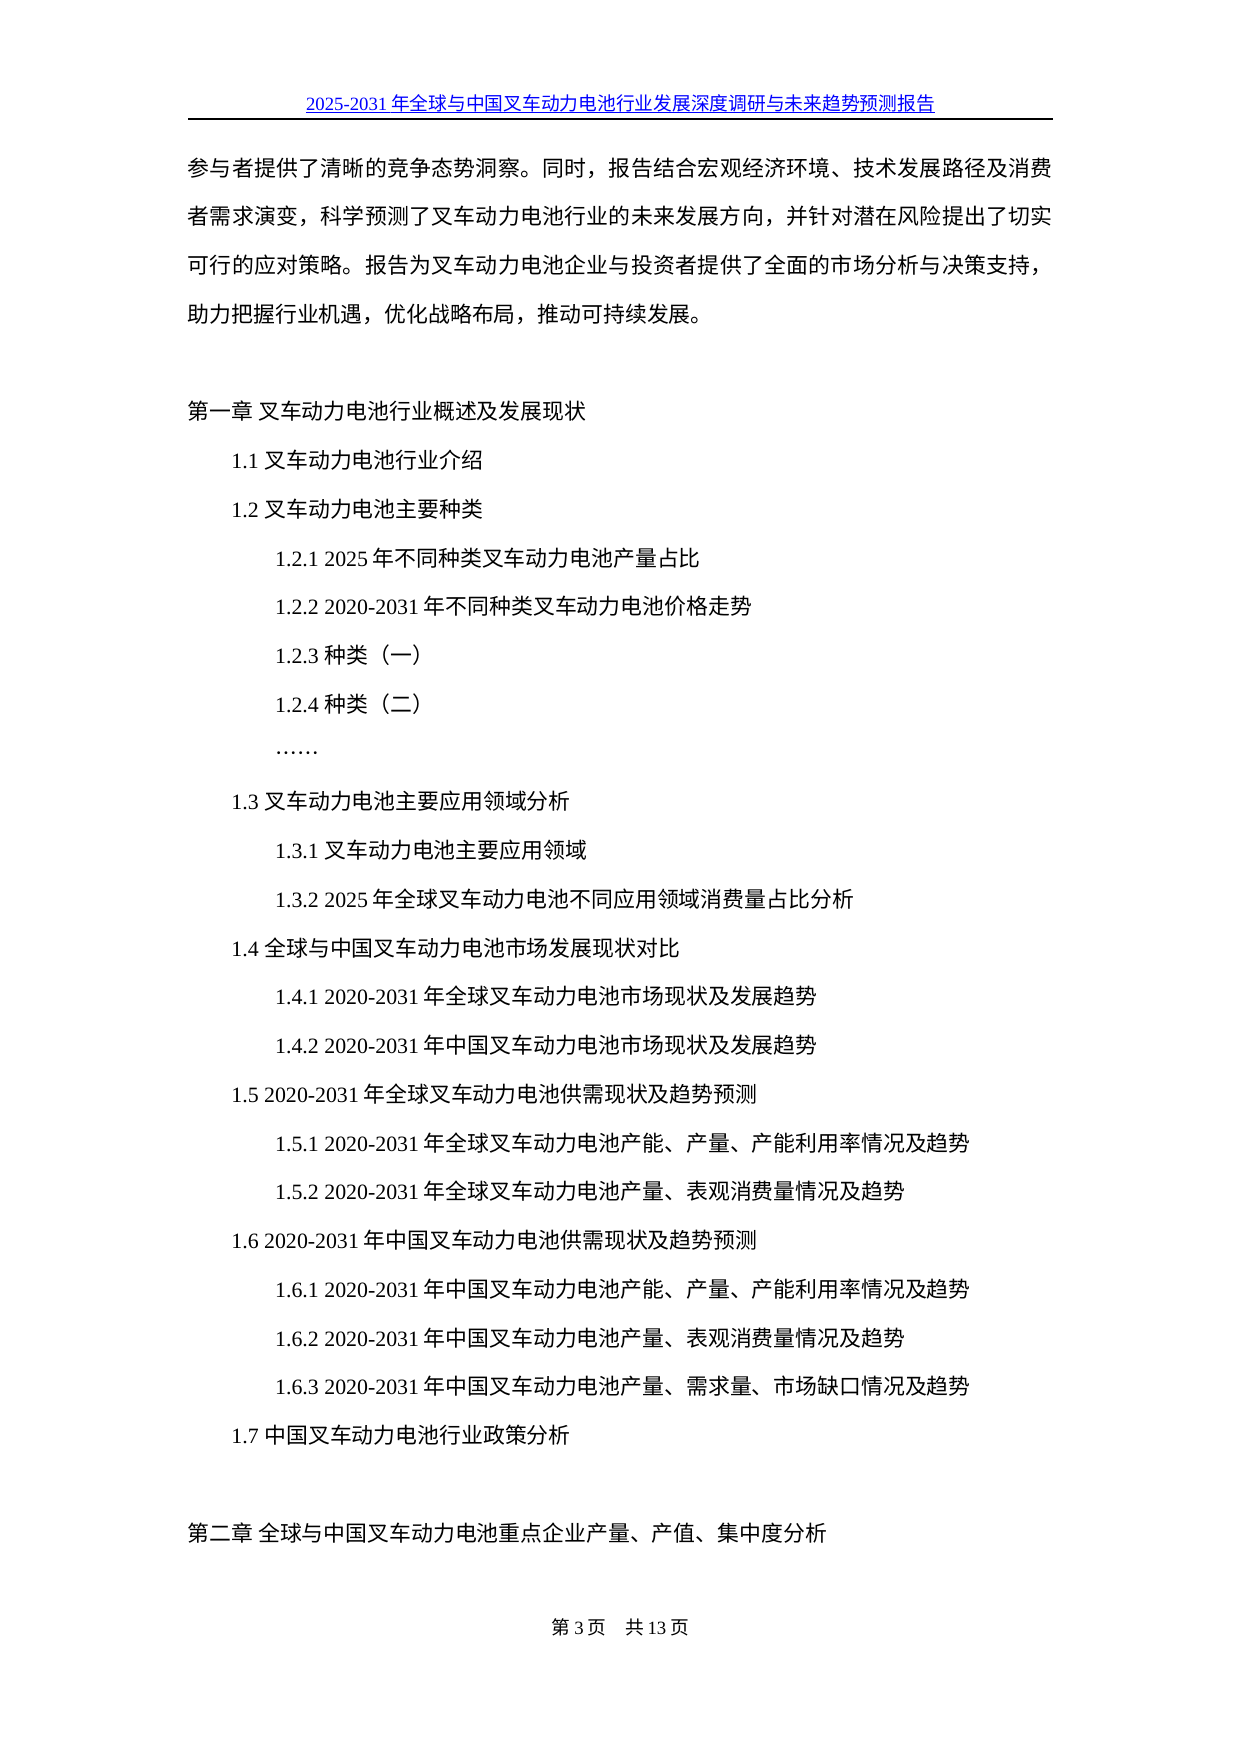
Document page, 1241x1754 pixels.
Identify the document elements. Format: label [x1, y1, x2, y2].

text [187, 150, 1053, 1548]
